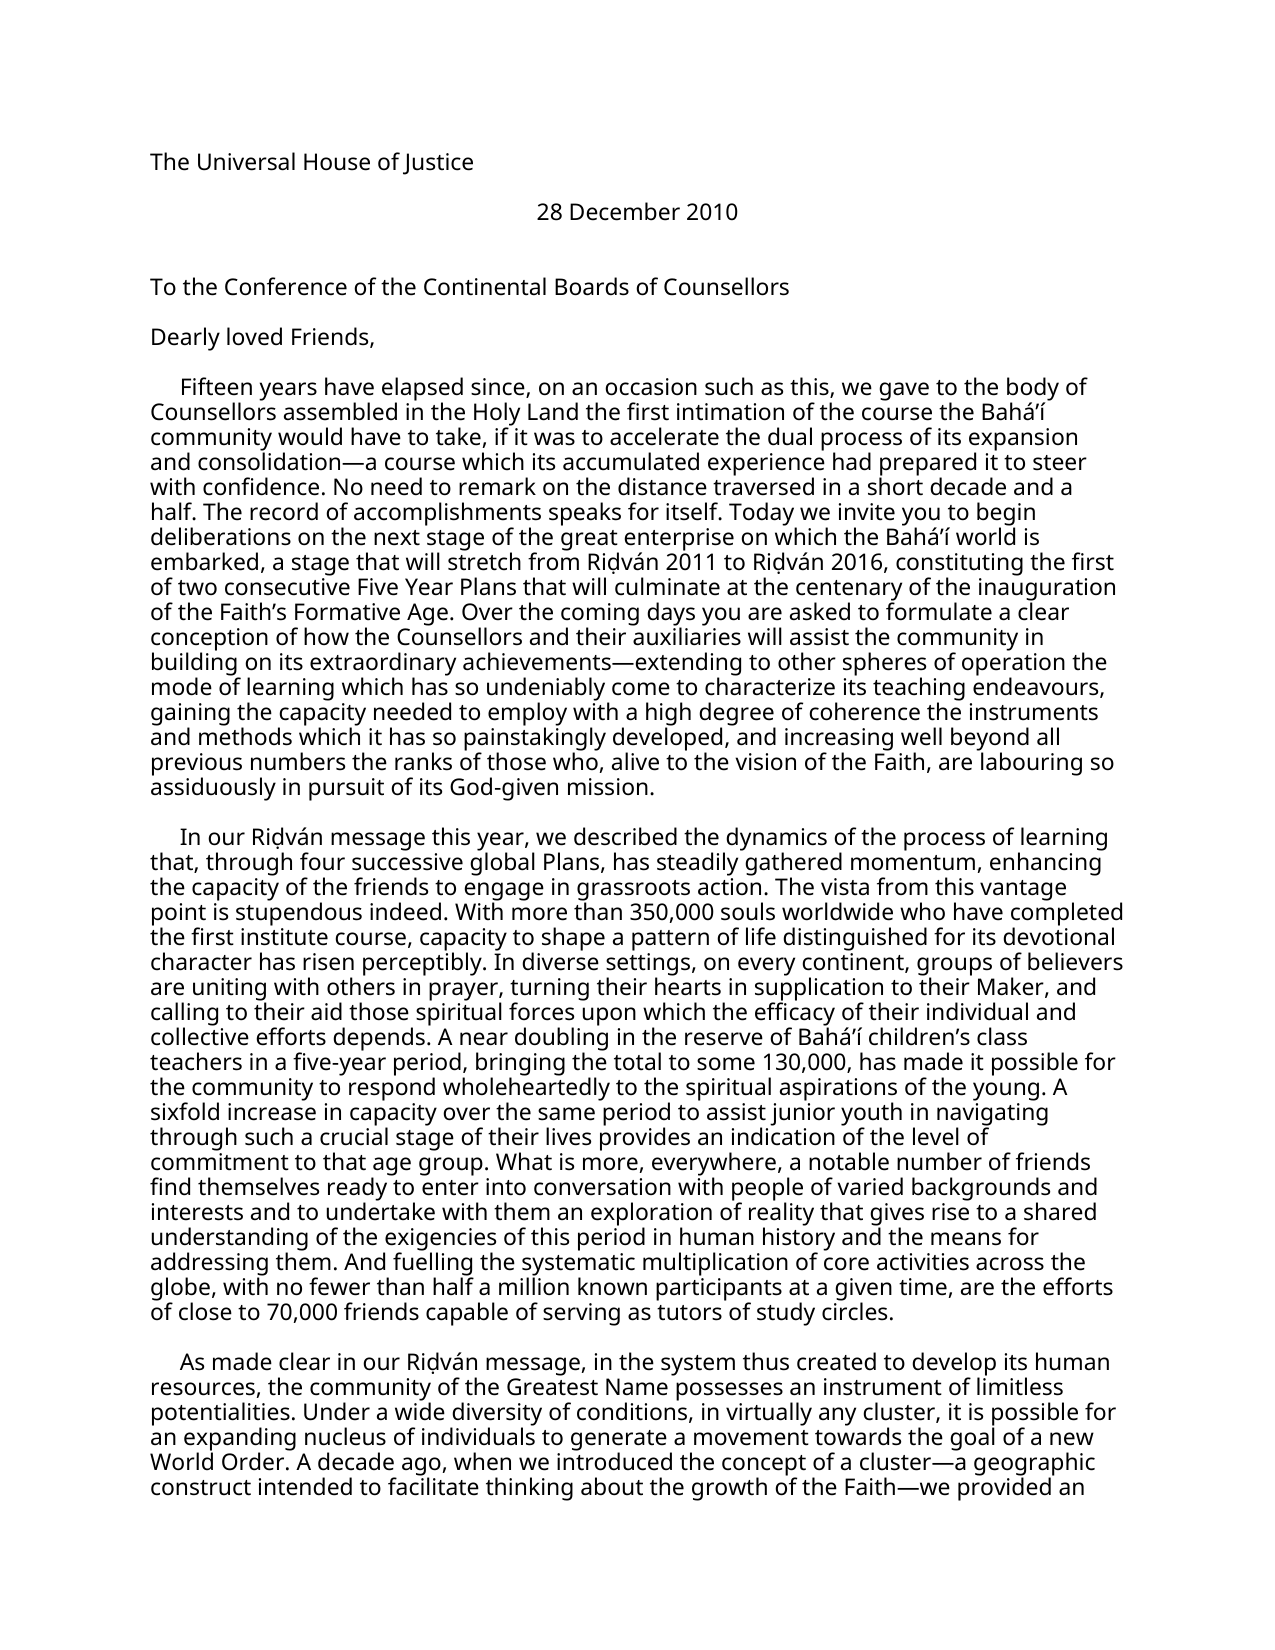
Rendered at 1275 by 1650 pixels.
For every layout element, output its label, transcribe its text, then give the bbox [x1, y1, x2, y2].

text In our Riḍván message this year, we described the dynamics of the process of learning that, through four successive global Plans, has steadily gathered momentum, enhancing the capacity of the friends to engage in grassroots action. The vista from this vantage point is stupendous indeed. With more than 350,000 souls worldwide who have completed the first institute course, capacity to shape a pattern of life distinguished for its devotional character has risen perceptibly. In diverse settings, on every continent, groups of believers are uniting with others in prayer, turning their hearts in supplication to their Maker, and calling to their aid those spiritual forces upon which the efficacy of their individual and collective efforts depends. A near doubling in the reserve of Bahá’í children’s class teachers in a five-year period, bringing the total to some 130,000, has made it possible for the community to respond wholeheartedly to the spiritual aspirations of the young. A sixfold increase in capacity over the same period to assist junior youth in navigating through such a crucial stage of their lives provides an indication of the level of commitment to that age group. What is more, everywhere, a notable number of friends find themselves ready to enter into conversation with people of varied backgrounds and interests and to undertake with them an exploration of reality that gives rise to a shared understanding of the exigencies of this period in human history and the means for addressing them. And fuelling the systematic multiplication of core activities across the globe, with no fewer than half a million known participants at a given time, are the efforts of close to 70,000 friends capable of serving as tutors of study circles. [150, 825, 1125, 1325]
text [150, 1350, 1125, 1500]
text To the Conference of the Continental Boards of Counsellors [150, 275, 1125, 300]
text Fifteen years have elapsed since, on an occasion such as this, we gave to the body of Counsellors assembled in the Holy Land the first intimation of the course the Bahá’í community would have to take, if it was to accelerate the dual process of its expansion and consolidation—a course which its accumulated experience had prepared it to steer with confidence. No need to remark on the distance traversed in a short decade and a half. The record of accomplishments speaks for itself. Today we invite you to begin deliberations on the next stage of the great enterprise on which the Bahá’í world is embarked, a stage that will stretch from Riḍván 2011 to Riḍván 2016, constituting the first of two consecutive Five Year Plans that will culminate at the centenary of the inauguration of the Faith’s Formative Age. Over the coming days you are asked to formulate a clear conception of how the Counsellors and their auxiliaries will assist the community in building on its extraordinary achievements—extending to other spheres of operation the mode of learning which has so undeniably come to characterize its teaching endeavours, gaining the capacity needed to employ with a high degree of coherence the instruments and methods which it has so painstakingly developed, and increasing well beyond all previous numbers the ranks of those who, alive to the vision of the Faith, are labouring so assiduously in pursuit of its God-given mission. [150, 375, 1125, 800]
text 28 December 2010 [150, 200, 1125, 225]
text Dearly loved Friends, [150, 325, 1125, 350]
